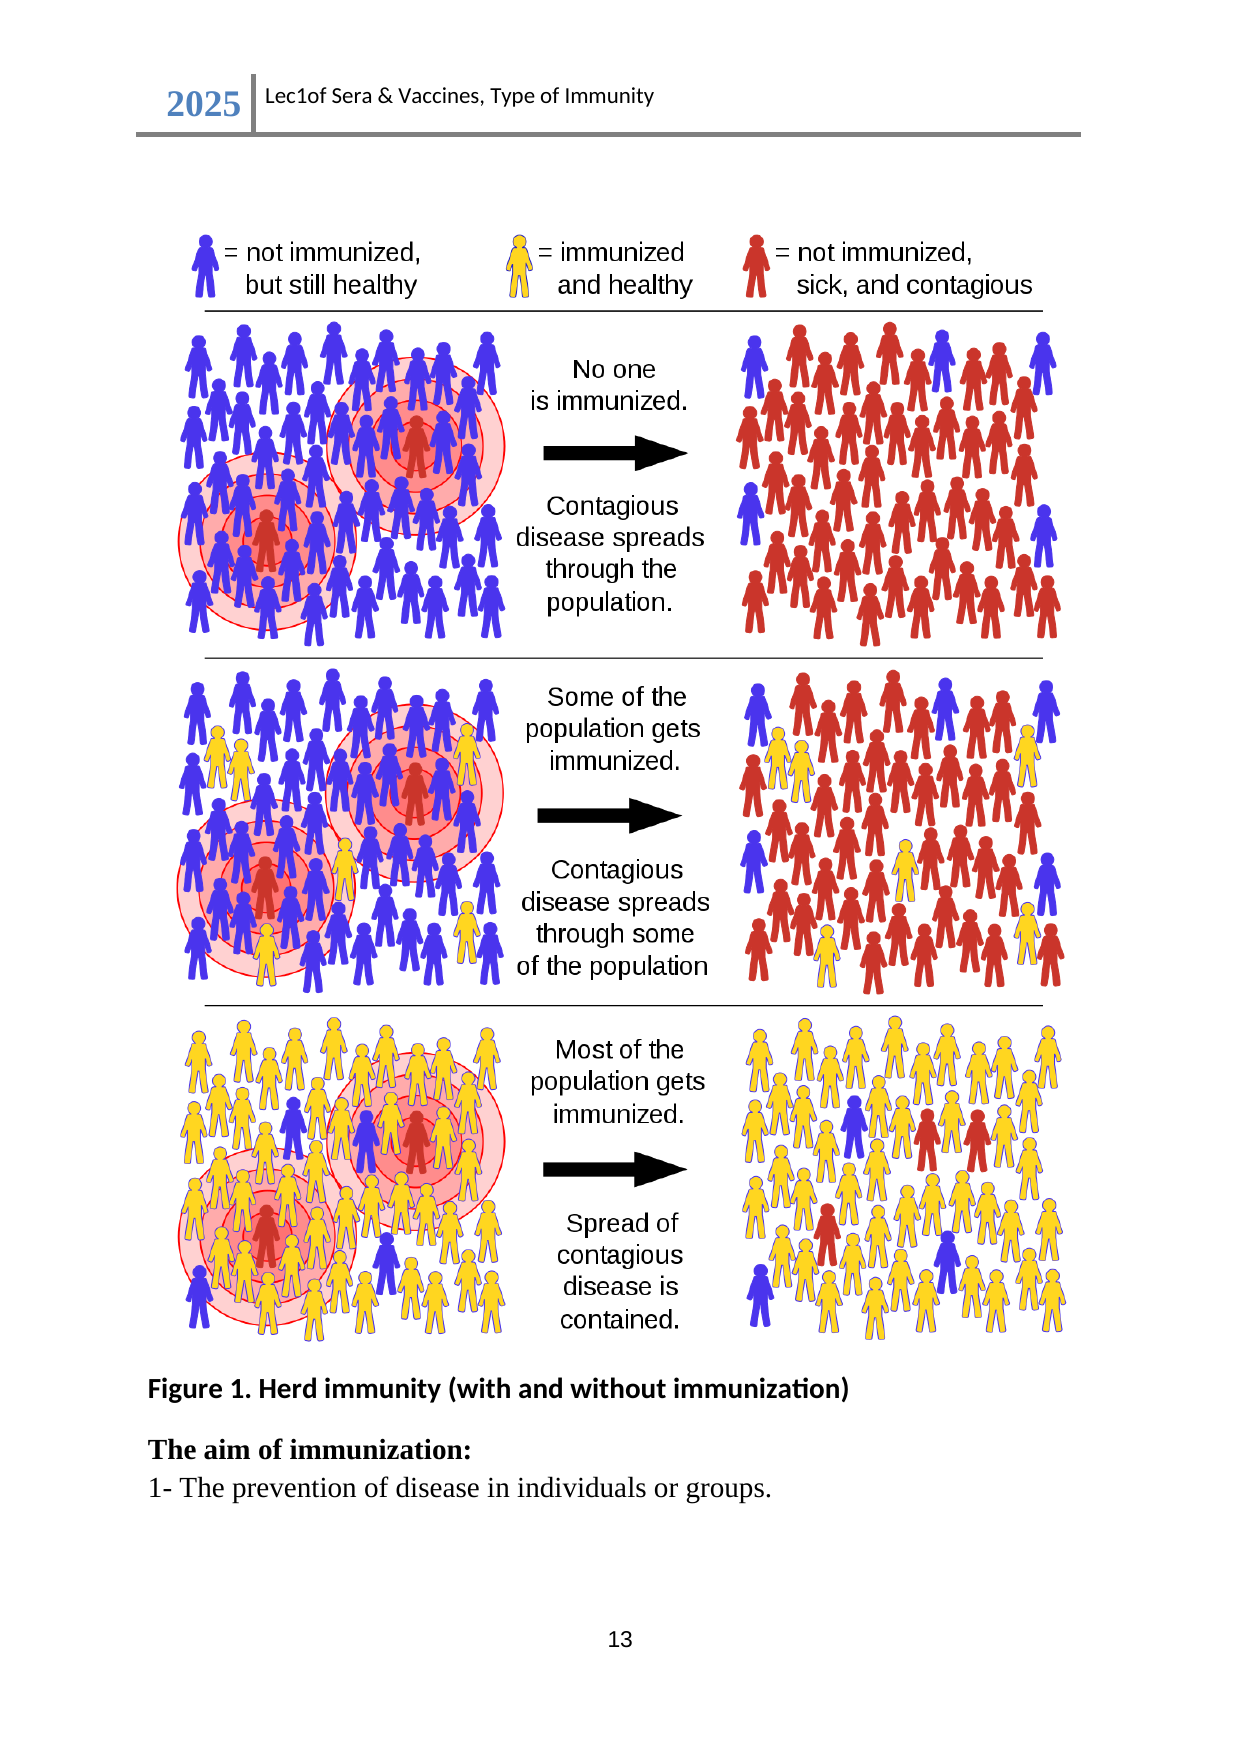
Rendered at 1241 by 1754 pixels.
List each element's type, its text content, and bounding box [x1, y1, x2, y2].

text The aim of immunization: [148, 1432, 1092, 1466]
text Figure 1. Herd immunity (with and without immunization) [148, 1370, 1092, 1406]
text 1- The prevention of disease in individuals or groups. [148, 1471, 1092, 1504]
